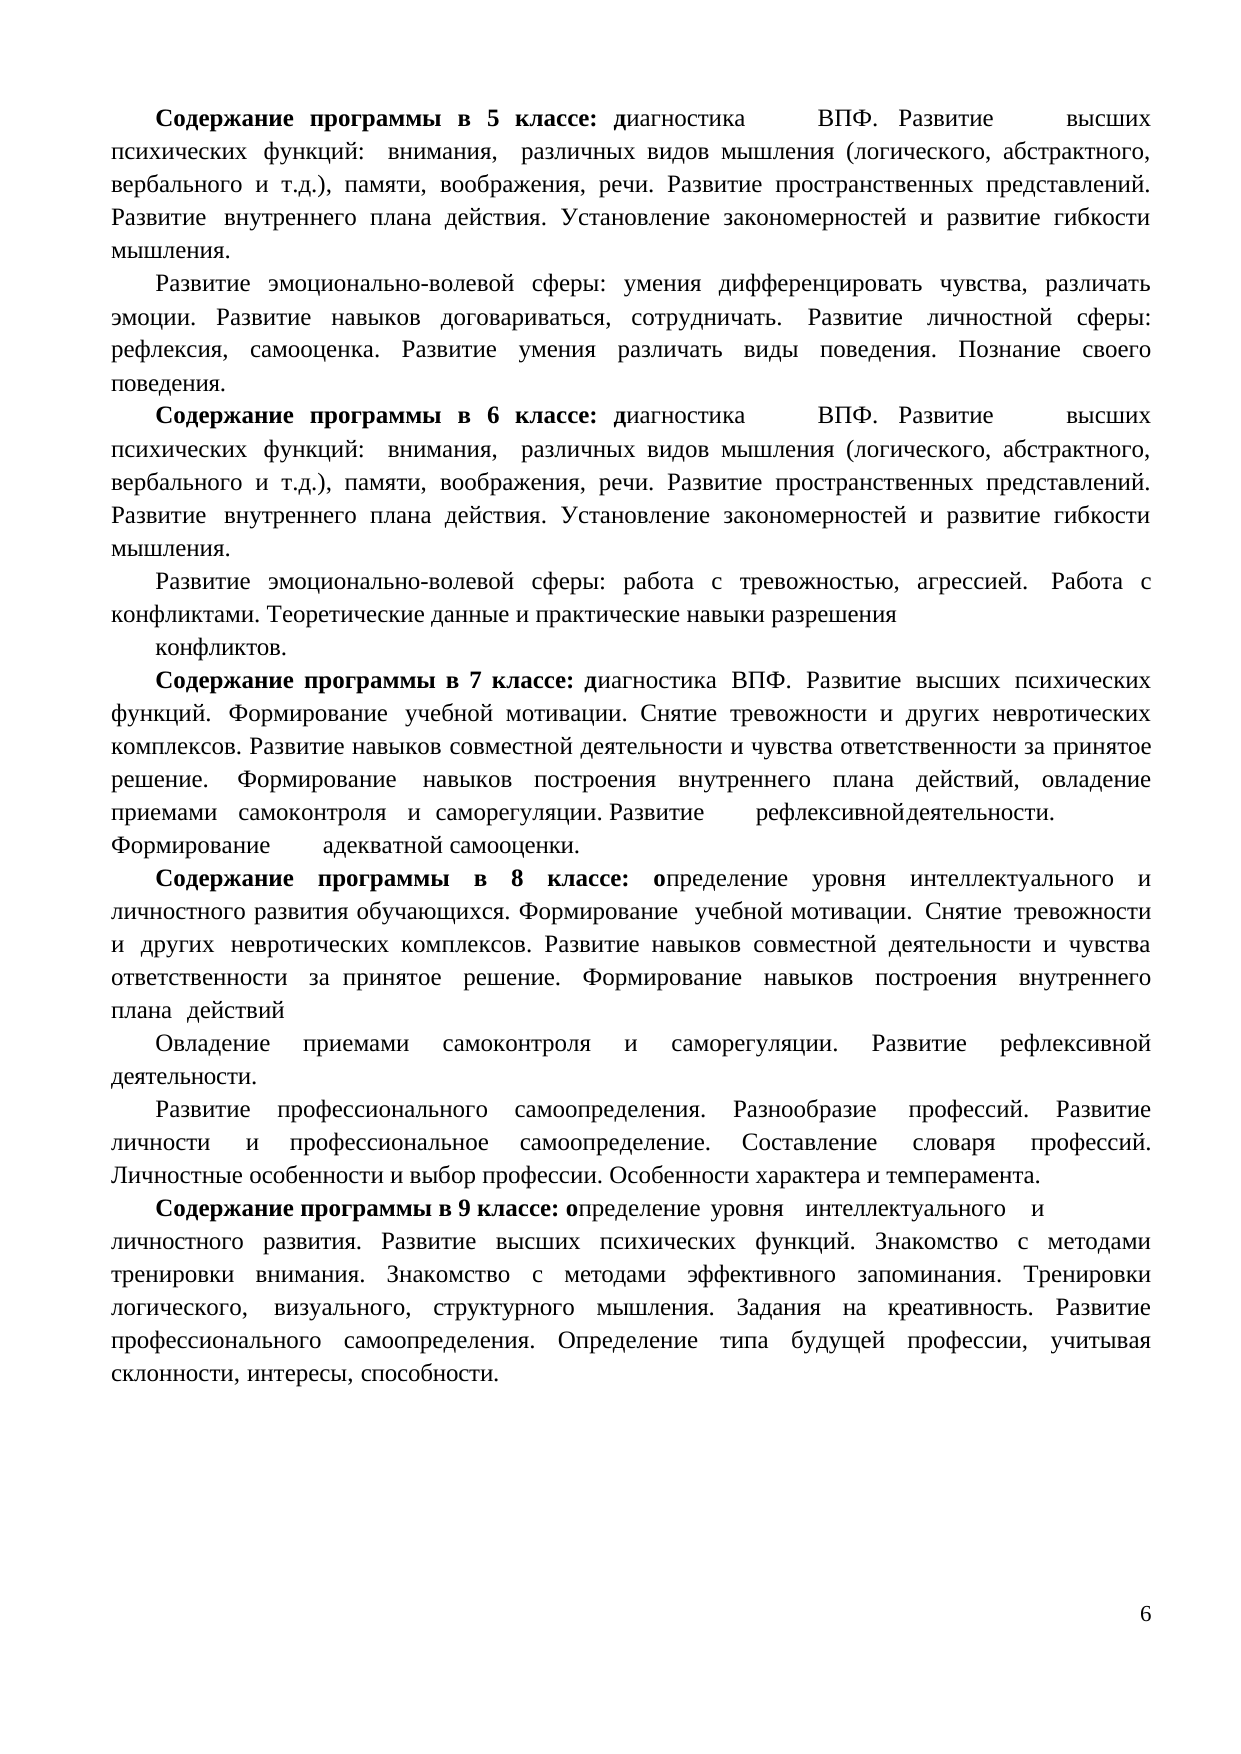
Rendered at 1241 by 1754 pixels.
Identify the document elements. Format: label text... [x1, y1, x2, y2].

text Содержание программы в 6 классе: диагностика ВПФ. Развитие высших психических функций: внимания, различных видов мышления (логического, абстрактного, вербального и т.д.), памяти, воображения, речи. Развитие пространственных представлений. Развитие внутреннего плана действия. Установление закономерностей и развитие гибкости мышления. [111, 401, 1151, 561]
text конфликтов. [111, 632, 1151, 661]
text Содержание программы в 5 классе: диагностика ВПФ. Развитие высших психических функций: внимания, различных видов мышления (логического, абстрактного, вербального и т.д.), памяти, воображения, речи. Развитие пространственных представлений. Развитие внутреннего плана действия. Установление закономерностей и развитие гибкости мышления. [111, 103, 1151, 264]
text Развитие эмоционально-волевой сферы: работа с тревожностью, агрессией. Работа с конфликтами. Теоретические данные и практические навыки разрешения [111, 566, 1151, 627]
text Развитие эмоционально-волевой сферы: умения дифференцировать чувства, различать эмоции. Развитие навыков договариваться, сотрудничать. Развитие личностной сферы: рефлексия, самооценка. Развитие умения различать виды поведения. Познание своего поведения. [111, 268, 1151, 396]
text Овладение приемами самоконтроля и саморегуляции. Развитие рефлексивной деятельности. [111, 1028, 1151, 1090]
text Содержание программы в 9 классе: определение уровня интеллектуального и личностного развития. Развитие высших психических функций. Знакомство с методами тренировки внимания. Знакомство с методами эффективного запоминания. Тренировки логического, визуального, структурного мышления. Задания на креативность. Развитие профессионального самоопределения. Определение типа будущей профессии, учитывая склонности, интересы, способности. [111, 1193, 1151, 1387]
text Содержание программы в 8 классе: определение уровня интеллектуального и личностного развития обучающихся. Формирование учебной мотивации. Снятие тревожности и других невротических комплексов. Развитие навыков совместной деятельности и чувства ответственности за принятое решение. Формирование навыков построения внутреннего плана действий [111, 863, 1151, 1024]
text Развитие профессионального самоопределения. Разнообразие профессий. Развитие личности и профессиональное самоопределение. Составление словаря профессий. Личностные особенности и выбор профессии. Особенности характера и темперамента. [111, 1094, 1151, 1189]
text Содержание программы в 7 классе: диагностика ВПФ. Развитие высших психических функций. Формирование учебной мотивации. Снятие тревожности и других невротических комплексов. Развитие навыков совместной деятельности и чувства ответственности за принятое решение. Формирование навыков построения внутреннего плана действий, овладение приемами самоконтроля и саморегуляции. Развитие рефлексивной деятельности. Формирование адекватной самооценки. [111, 665, 1151, 859]
